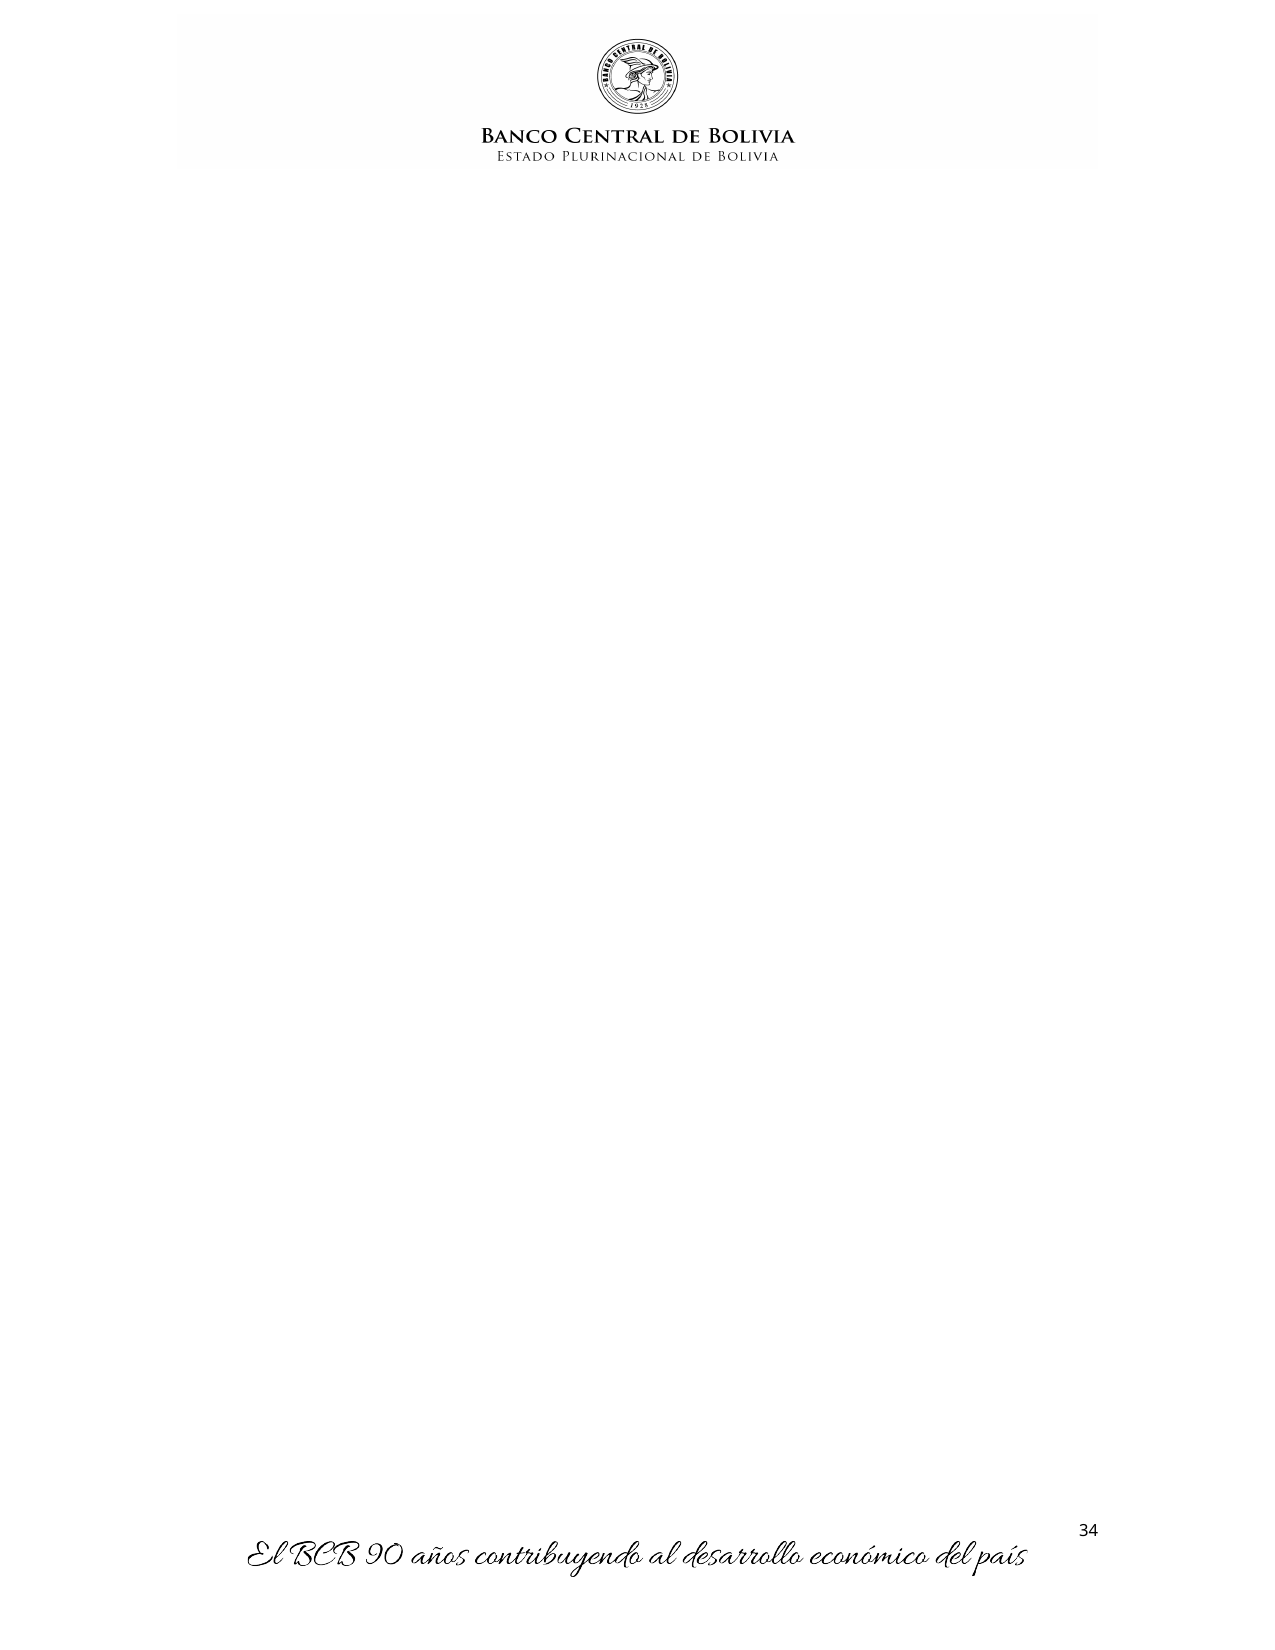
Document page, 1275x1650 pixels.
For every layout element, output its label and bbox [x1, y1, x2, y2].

picture [247, 1541, 1028, 1577]
picture [177, 14, 1098, 169]
